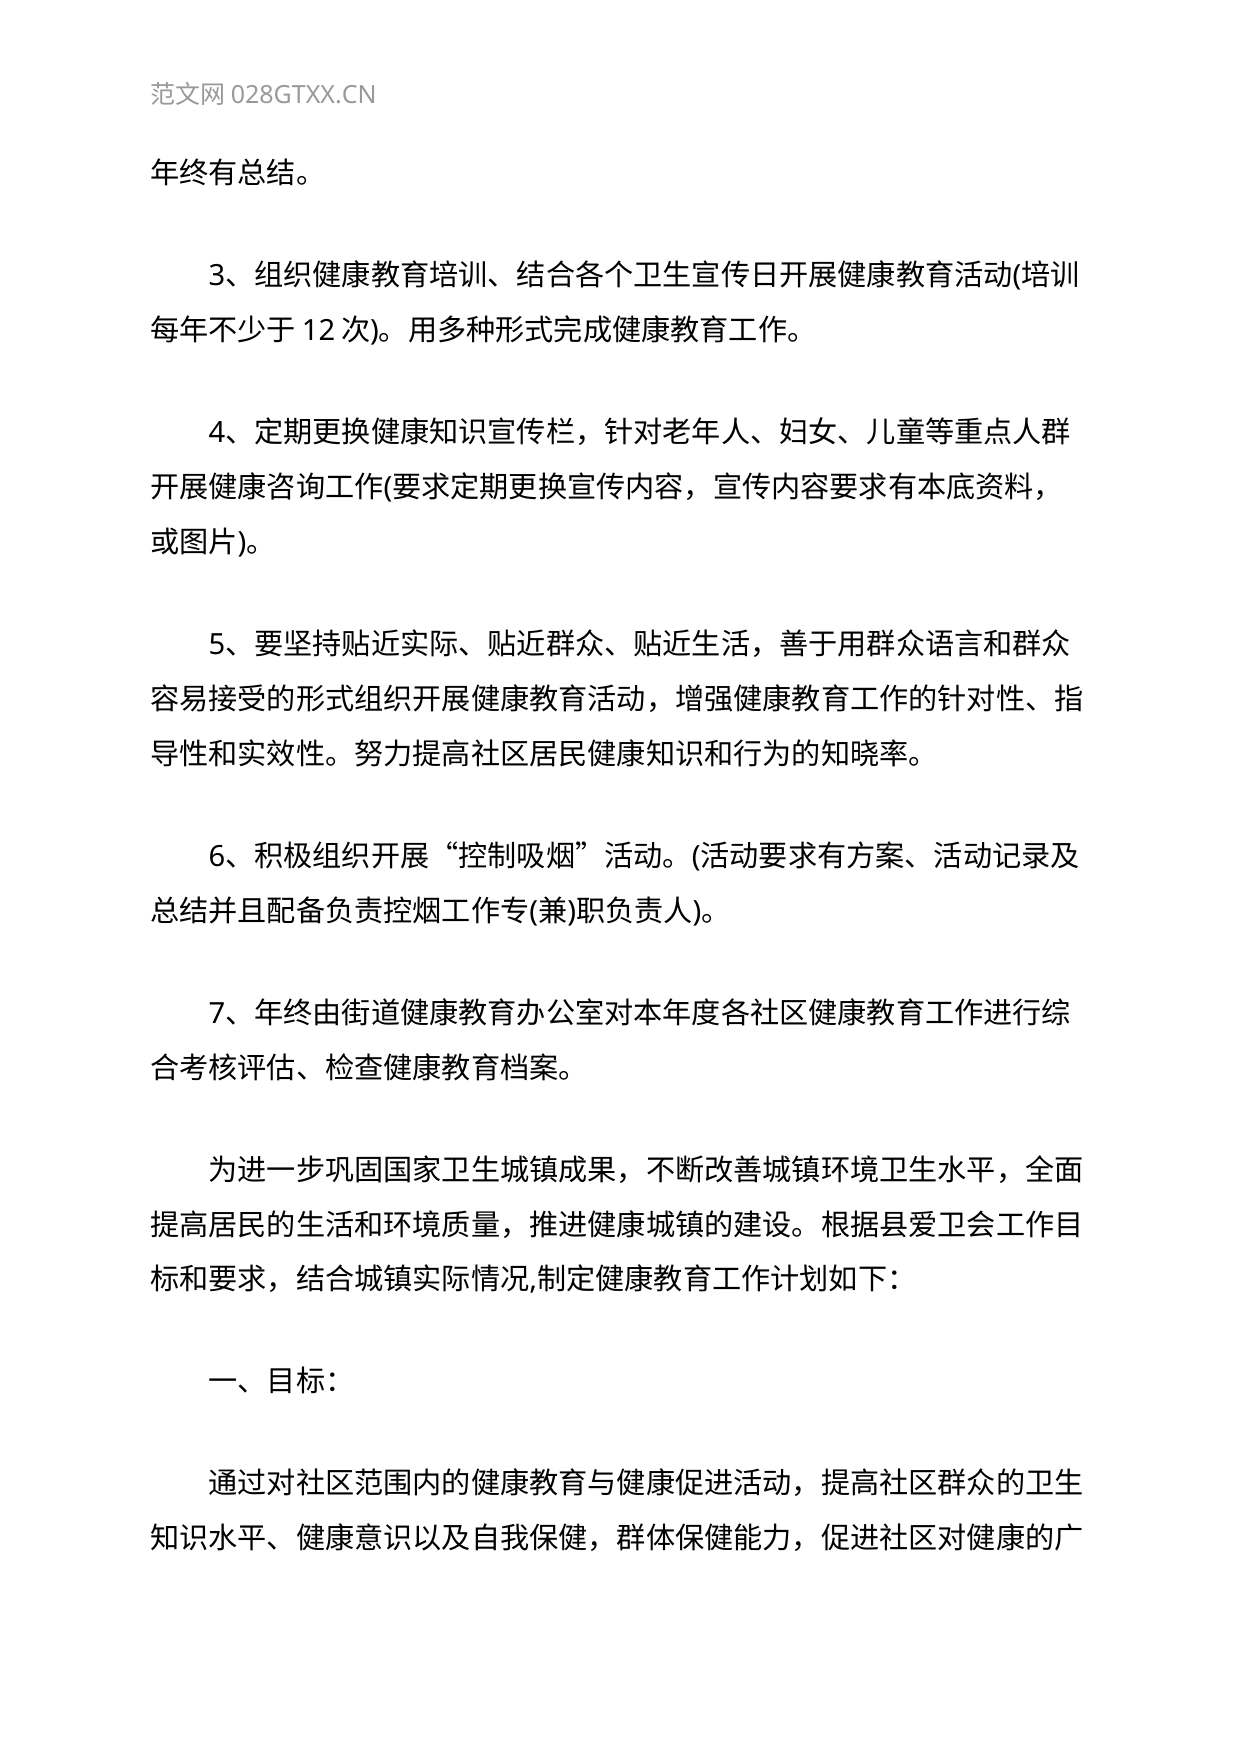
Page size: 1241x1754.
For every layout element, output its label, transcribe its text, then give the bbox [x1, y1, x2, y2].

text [150, 150, 1090, 192]
text 为进一步巩固国家卫生城镇成果，不断改善城镇环境卫生水平，全面提高居民的生活和环境质量，推进健康城镇的建设。根据县爱卫会工作目标和要求，结合城镇实际情况,制定健康教育工作计划如下： [150, 1146, 1090, 1298]
text 3、组织健康教育培训、结合各个卫生宣传日开展健康教育活动(培训每年不少于12次)。用多种形式完成健康教育工作。 [150, 252, 1090, 349]
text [150, 1460, 1090, 1557]
text 7、年终由街道健康教育办公室对本年度各社区健康教育工作进行综合考核评估、检查健康教育档案。 [150, 989, 1090, 1087]
text 6、积极组织开展“控制吸烟”活动。(活动要求有方案、活动记录及总结并且配备负责控烟工作专(兼)职负责人)。 [150, 832, 1090, 930]
text 一、目标： [150, 1358, 1090, 1400]
text 5、要坚持贴近实际、贴近群众、贴近生活，善于用群众语言和群众容易接受的形式组织开展健康教育活动，增强健康教育工作的针对性、指导性和实效性。努力提高社区居民健康知识和行为的知晓率。 [150, 621, 1090, 773]
text 4、定期更换健康知识宣传栏，针对老年人、妇女、儿童等重点人群开展健康咨询工作(要求定期更换宣传内容，宣传内容要求有本底资料，或图片)。 [150, 409, 1090, 561]
